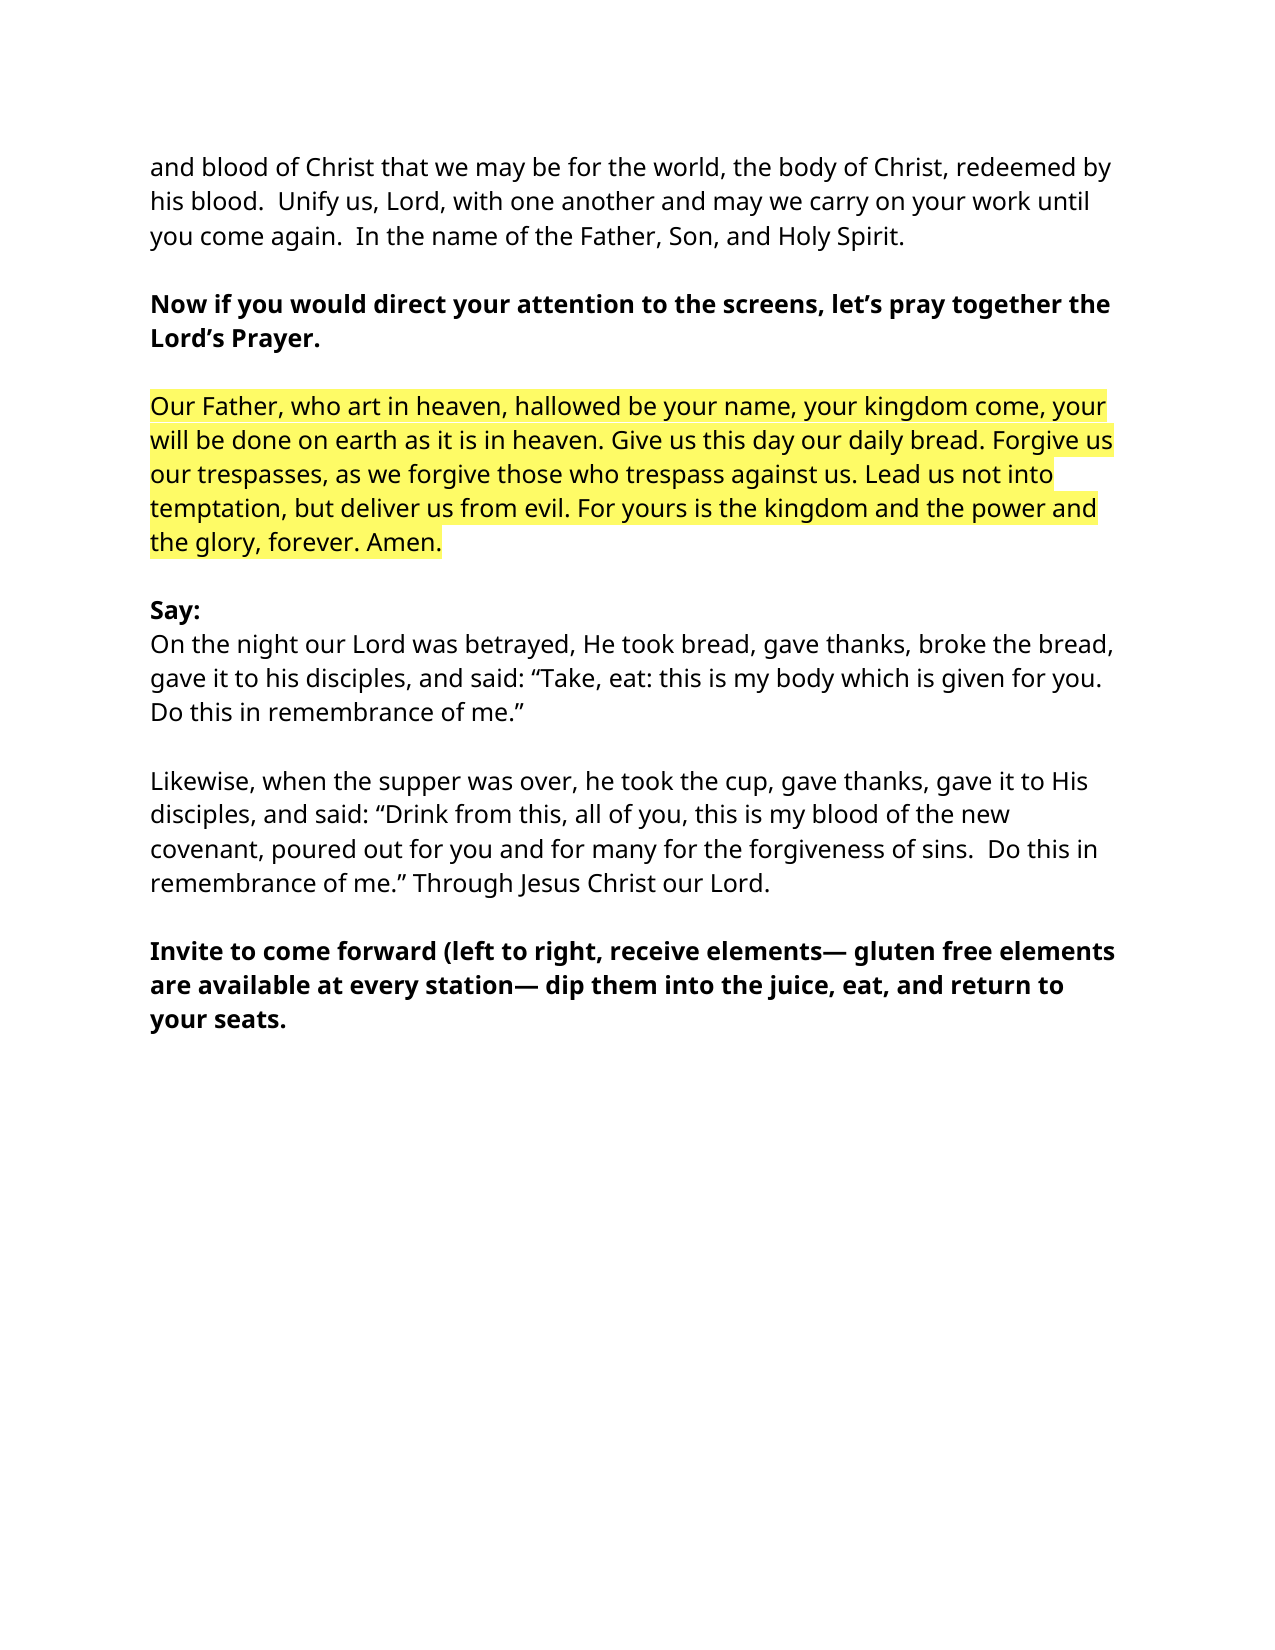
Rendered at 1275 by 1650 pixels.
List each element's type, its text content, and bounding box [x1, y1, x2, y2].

text On the night our Lord was betrayed, He took bread, gave thanks, broke the bread, gave it to his disciples, and said: “Take, eat: this is my body which is given for you. Do this in remembrance of me.” [150, 627, 1125, 729]
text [150, 150, 1125, 252]
text Now if you would direct your attention to the screens, let’s pray together the Lord’s Prayer. [150, 286, 1125, 354]
text Say: [150, 593, 1125, 627]
text Invite to come forward (left to right, receive elements— gluten free elements are available at every station— dip them into the juice, eat, and return to your seats. [150, 933, 1125, 1036]
text Likewise, when the supper was over, he took the cup, gave thanks, gave it to His disciples, and said: “Drink from this, all of you, this is my blood of the new covenant, poured out for you and for many for the forgiveness of sins. Do this in remembrance of me.” Through Jesus Christ our Lord. [150, 763, 1125, 899]
text Our Father, who art in heaven, hallowed be your name, your kingdom come, your will be done on earth as it is in heaven. Give us this day our daily bread. Forgive us our trespasses, as we forgive those who trespass against us. Lead us not into temptation, but deliver us from evil. For yours is the kingdom and the power and the glory, forever. Amen. [150, 388, 1125, 559]
